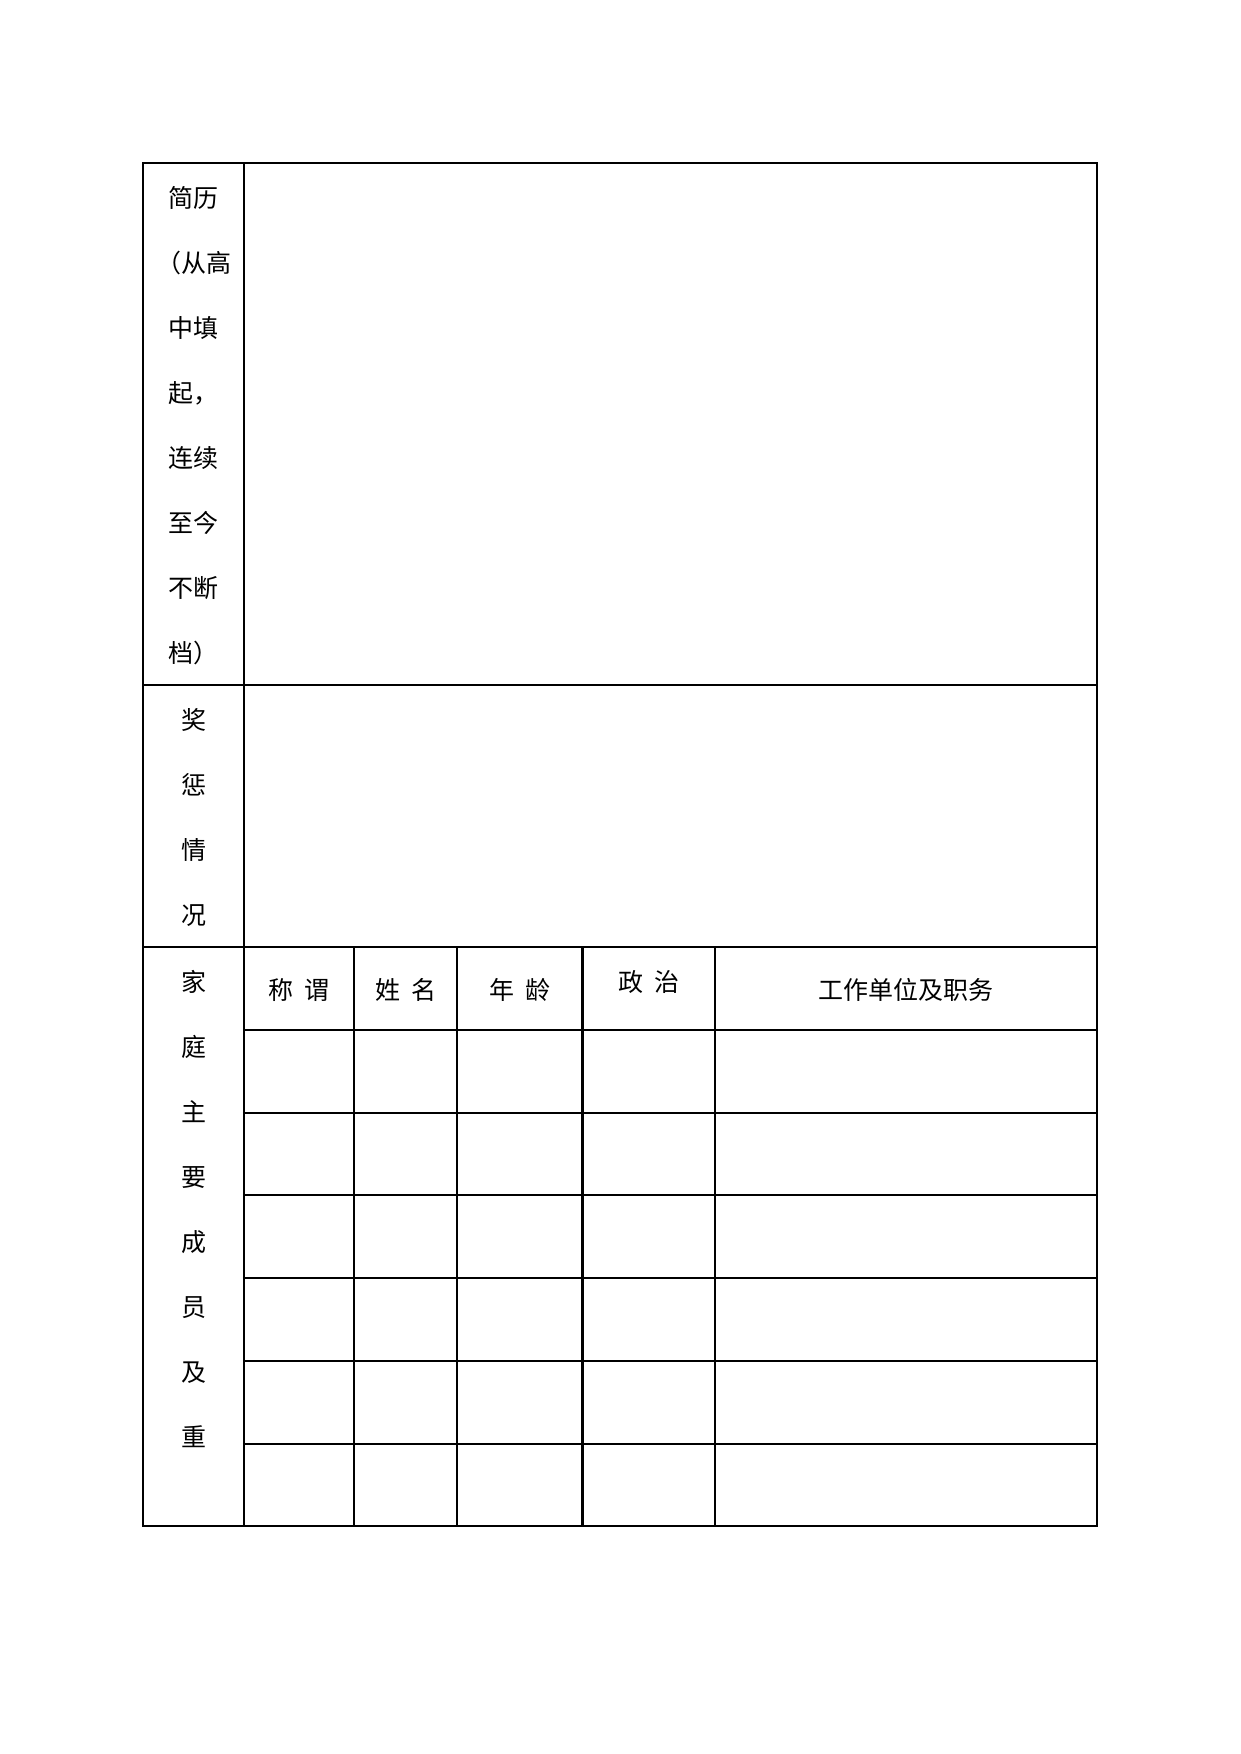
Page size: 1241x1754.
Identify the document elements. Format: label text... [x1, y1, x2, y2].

table_cell [458, 1445, 581, 1525]
table_cell 年 龄 [458, 948, 581, 1029]
table_cell [355, 1279, 456, 1360]
table_cell [245, 686, 1096, 946]
table_cell [458, 1114, 581, 1194]
table_cell [355, 1031, 456, 1112]
table_cell [458, 1196, 581, 1277]
table_cell [355, 1362, 456, 1442]
table_cell [458, 1279, 581, 1360]
table_cell [355, 1196, 456, 1277]
table_cell [584, 1114, 714, 1194]
table_cell [716, 1279, 1096, 1360]
table_cell 工作单位及职务 [716, 948, 1096, 1029]
table_cell [245, 1196, 353, 1277]
table_cell [245, 1362, 353, 1442]
table_cell [584, 1279, 714, 1360]
table_cell [716, 1196, 1096, 1277]
table_cell [584, 1031, 714, 1112]
table_cell [716, 1445, 1096, 1525]
table_cell [584, 1196, 714, 1277]
table_cell 简历 （从高 中填 起， 连续 至今 不断 档） [144, 164, 243, 684]
table_cell [245, 1445, 353, 1525]
table_cell [458, 1031, 581, 1112]
table_cell [245, 164, 1096, 684]
table_cell [245, 1279, 353, 1360]
table_cell [716, 1114, 1096, 1194]
table_cell [355, 1445, 456, 1525]
table_cell [716, 1362, 1096, 1442]
table_cell 姓 名 [355, 948, 456, 1029]
table_cell [245, 1031, 353, 1112]
table_cell 奖 惩 情 况 [144, 686, 243, 946]
table_cell 家 庭 主 要 成 员 及 重 要 社 会 关 系 [144, 948, 243, 1525]
table_cell [584, 1362, 714, 1442]
table_cell 政 治 面 貌 [584, 948, 714, 1029]
table_cell 称 谓 [245, 948, 353, 1029]
table_cell [716, 1031, 1096, 1112]
table_cell [458, 1362, 581, 1442]
table_cell [584, 1445, 714, 1525]
table_cell [245, 1114, 353, 1194]
table_cell [355, 1114, 456, 1194]
